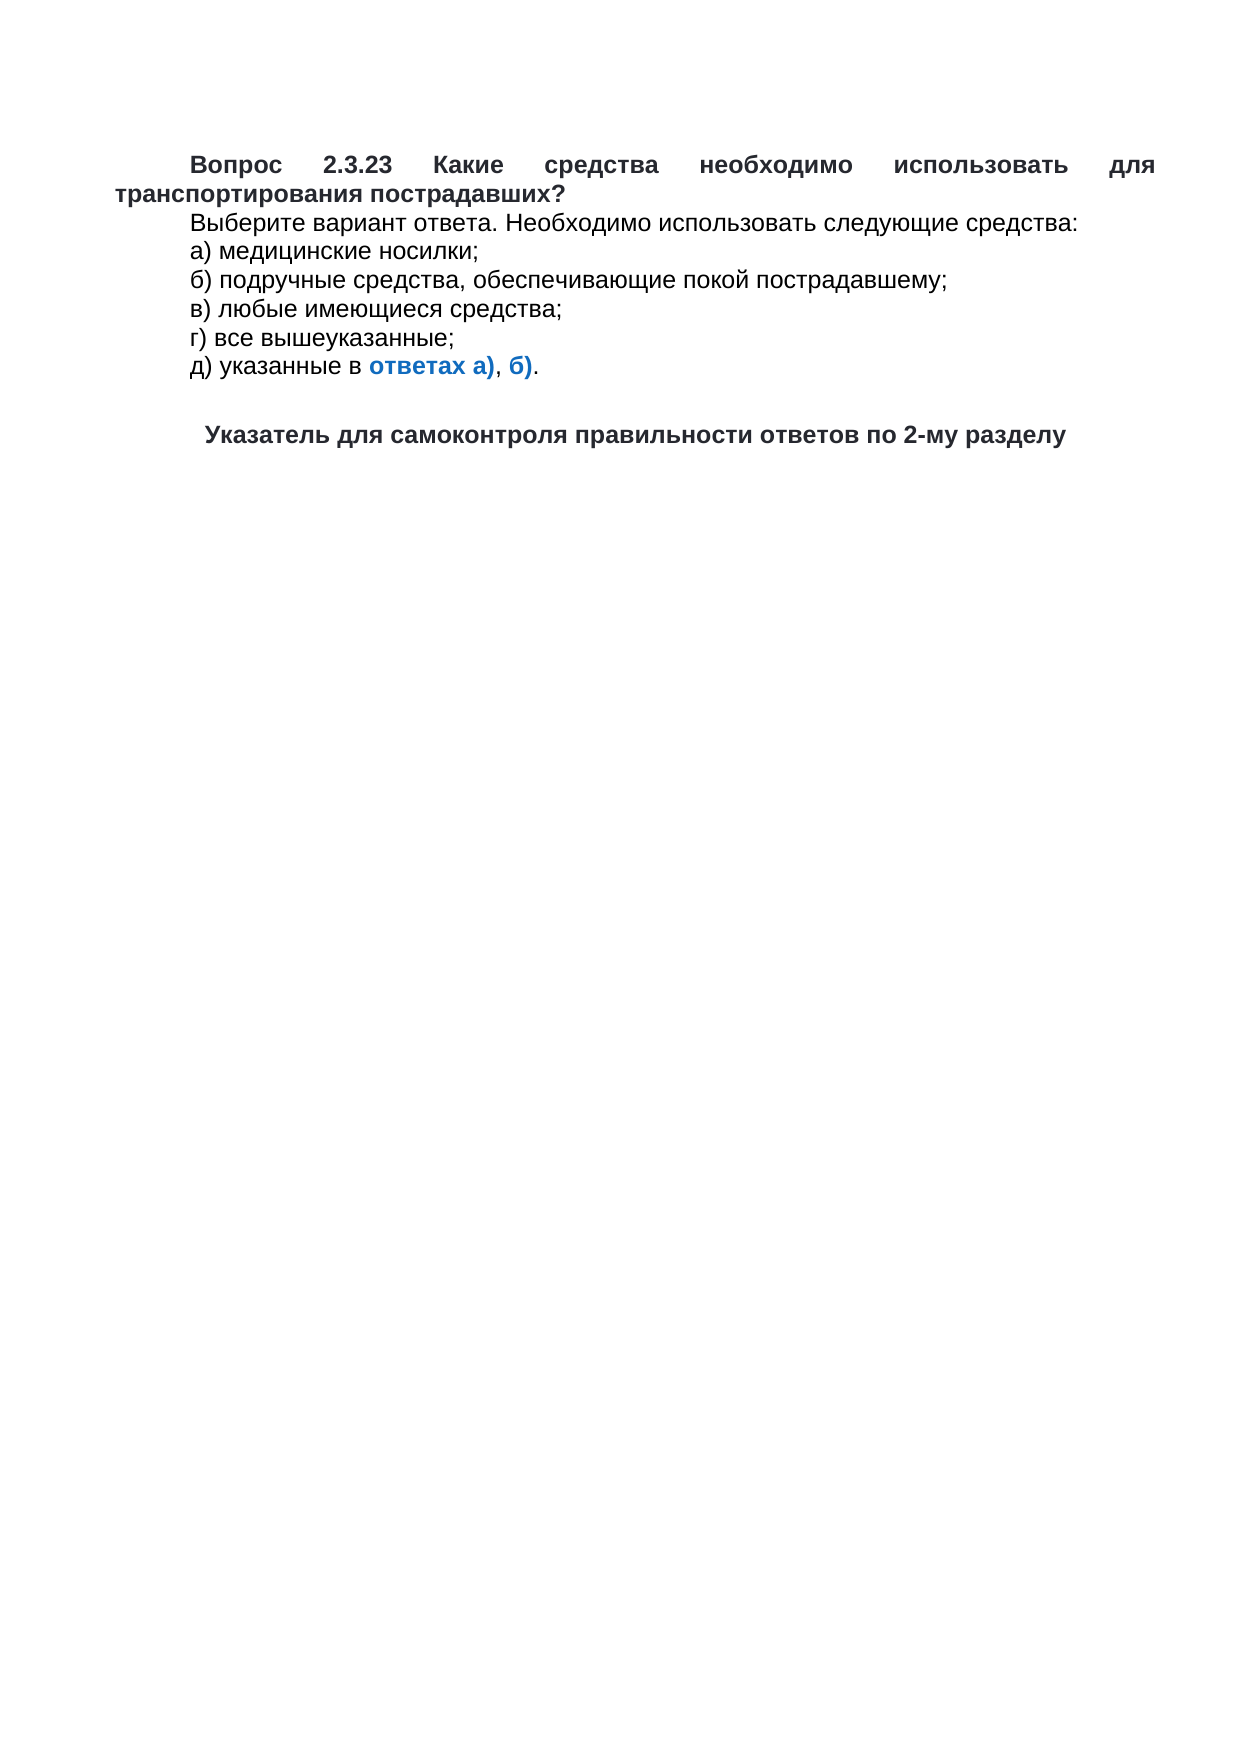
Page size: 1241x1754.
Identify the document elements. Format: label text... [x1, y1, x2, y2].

text д) указанные в ответах а), б). [114, 351, 1157, 380]
text в) любые имеющиеся средства; [114, 294, 1157, 322]
text а) медицинские носилки; [114, 236, 1157, 265]
text б) подручные средства, обеспечивающие покой пострадавшему; [114, 265, 1157, 294]
text Вопрос 2.3.23 Какие средства необходимо использовать для транспортирования пострадавших? [114, 150, 1157, 207]
text Выберите вариант ответа. Необходимо использовать следующие средства: [114, 207, 1157, 236]
text г) все вышеуказанные; [114, 322, 1157, 351]
subtitle Указатель для самоконтроля правильности ответов по 2-му разделу [114, 420, 1157, 449]
